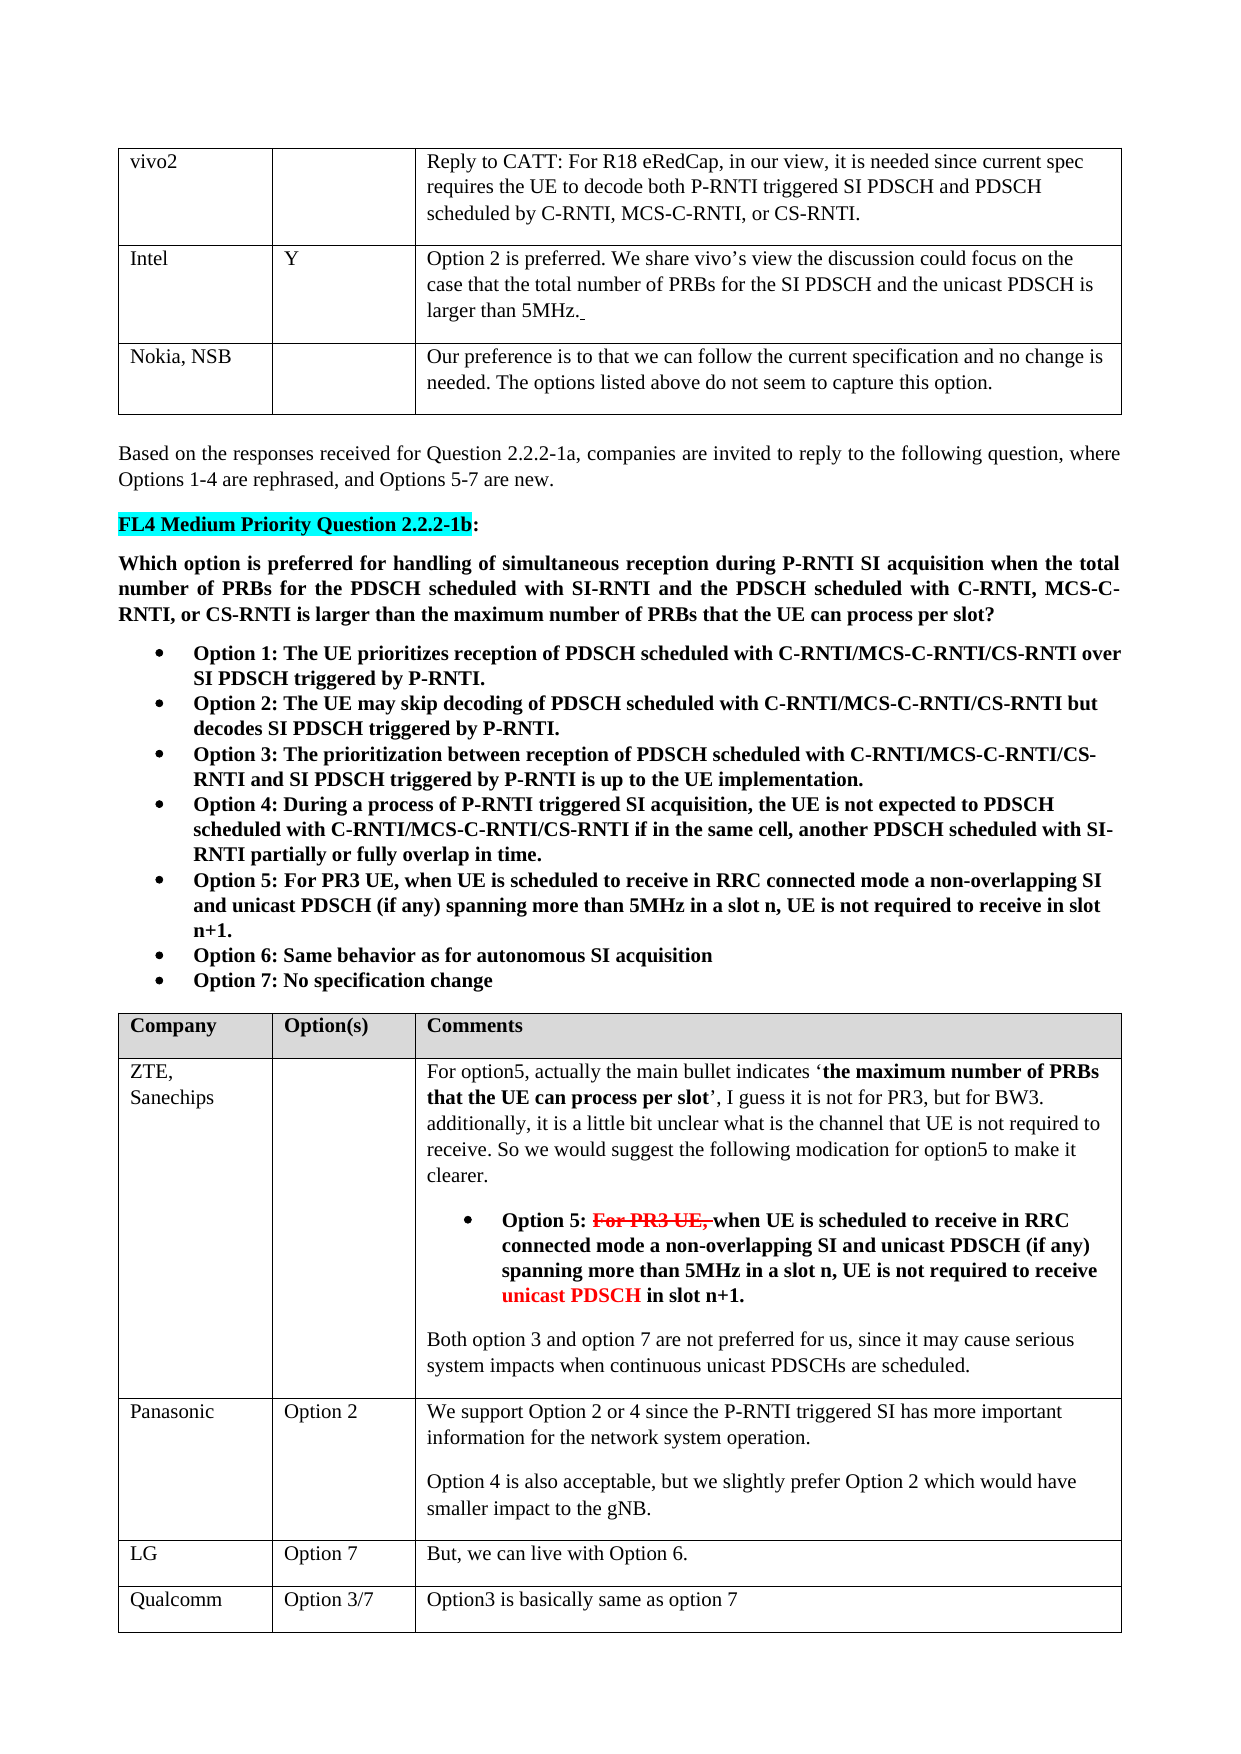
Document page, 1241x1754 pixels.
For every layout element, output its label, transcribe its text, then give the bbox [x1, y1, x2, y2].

table_header Option(s) [273, 1014, 415, 1058]
table_cell But, we can live with Option 6. [416, 1541, 1121, 1586]
table_cell Y [273, 246, 415, 343]
list Option 5: For PR3 UE, when UE is scheduled to receive in RRC connected mode a non-overlapping SI and unicast PDSCH (if any) spanning more than 5MHz in a slot n, UE is not required to receive in slot n+1. [156, 868, 1122, 942]
table_cell Intel [119, 246, 272, 343]
table_cell Nokia, NSB [119, 344, 272, 414]
subtitle FL4 Medium Priority Question 2.2.2-1b: [472, 512, 1122, 536]
table_cell Qualcomm [119, 1587, 272, 1632]
table_cell Option 3/7 [273, 1587, 415, 1632]
table_cell [273, 149, 415, 245]
list Option 6: Same behavior as for autonomous SI acquisition [156, 943, 1122, 967]
table_cell LG [119, 1541, 272, 1586]
table_cell We support Option 2 or 4 since the P-RNTI triggered SI has more important information for the network system operation. Option 4 is also acceptable, but we slightly prefer Option 2 which would have smaller impact to the gNB. [416, 1399, 1121, 1540]
table_cell vivo2 [119, 149, 272, 245]
table_cell Option 2 [273, 1399, 415, 1540]
table_cell ZTE, Sanechips [119, 1059, 272, 1398]
table_cell [273, 344, 415, 414]
table_cell Option 7 [273, 1541, 415, 1586]
table_cell [273, 1059, 415, 1398]
table_cell For option5, actually the main bullet indicates ‘the maximum number of PRBs that the UE can process per slot’, I guess it is not for PR3, but for BW3. additionally, it is a little bit unclear what is the channel that UE is not required to receive. So we would suggest the following modication for option5 to make it clearer. Option 5: For PR3 UE, when UE is scheduled to receive in RRC connected mode a non-overlapping SI and unicast PDSCH (if any) spanning more than 5MHz in a slot n, UE is not required to receive unicast PDSCH in slot n+1. Both option 3 and option 7 are not preferred for us, since it may cause serious system impacts when continuous unicast PDSCHs are scheduled. [416, 1059, 1121, 1398]
table_header Comments [416, 1014, 1121, 1058]
table_cell Our preference is to that we can follow the current specification and no change is needed. The options listed above do not seem to capture this option. [416, 344, 1121, 414]
list Option 2: The UE may skip decoding of PDSCH scheduled with C-RNTI/MCS-C-RNTI/CS-RNTI but decodes SI PDSCH triggered by P-RNTI. [156, 691, 1122, 740]
list Option 3: The prioritization between reception of PDSCH scheduled with C-RNTI/MCS-C-RNTI/CS-RNTI and SI PDSCH triggered by P-RNTI is up to the UE implementation. [156, 742, 1122, 791]
list Option 1: The UE prioritizes reception of PDSCH scheduled with C-RNTI/MCS-C-RNTI/CS-RNTI over SI PDSCH triggered by P-RNTI. [156, 641, 1122, 690]
table_header Company [119, 1014, 272, 1058]
table_cell Option 2 is preferred. We share vivo’s view the discussion could focus on the case that the total number of PRBs for the SI PDSCH and the unicast PDSCH is larger than 5MHz. [416, 246, 1121, 343]
table_cell Reply to CATT: For R18 eRedCap, in our view, it is needed since current spec requires the UE to decode both P-RNTI triggered SI PDSCH and PDSCH scheduled by C-RNTI, MCS-C-RNTI, or CS-RNTI. [416, 149, 1121, 245]
text Which option is preferred for handling of simultaneous reception during P-RNTI SI acquisition when the total number of PRBs for the PDSCH scheduled with SI-RNTI and the PDSCH scheduled with C-RNTI, MCS-C-RNTI, or CS-RNTI is larger than the maximum number of PRBs that the UE can process per slot? [118, 550, 1122, 626]
text Based on the responses received for Question 2.2.2-1a, companies are invited to reply to the following question, where Options 1-4 are rephrased, and Options 5-7 are new. [118, 415, 1122, 491]
table_cell Panasonic [119, 1399, 272, 1540]
list Option 4: During a process of P-RNTI triggered SI acquisition, the UE is not expected to PDSCH scheduled with C-RNTI/MCS-C-RNTI/CS-RNTI if in the same cell, another PDSCH scheduled with SI-RNTI partially or fully overlap in time. [156, 792, 1122, 866]
list Option 7: No specification change [156, 968, 1122, 992]
table_cell Option3 is basically same as option 7 [416, 1587, 1121, 1632]
